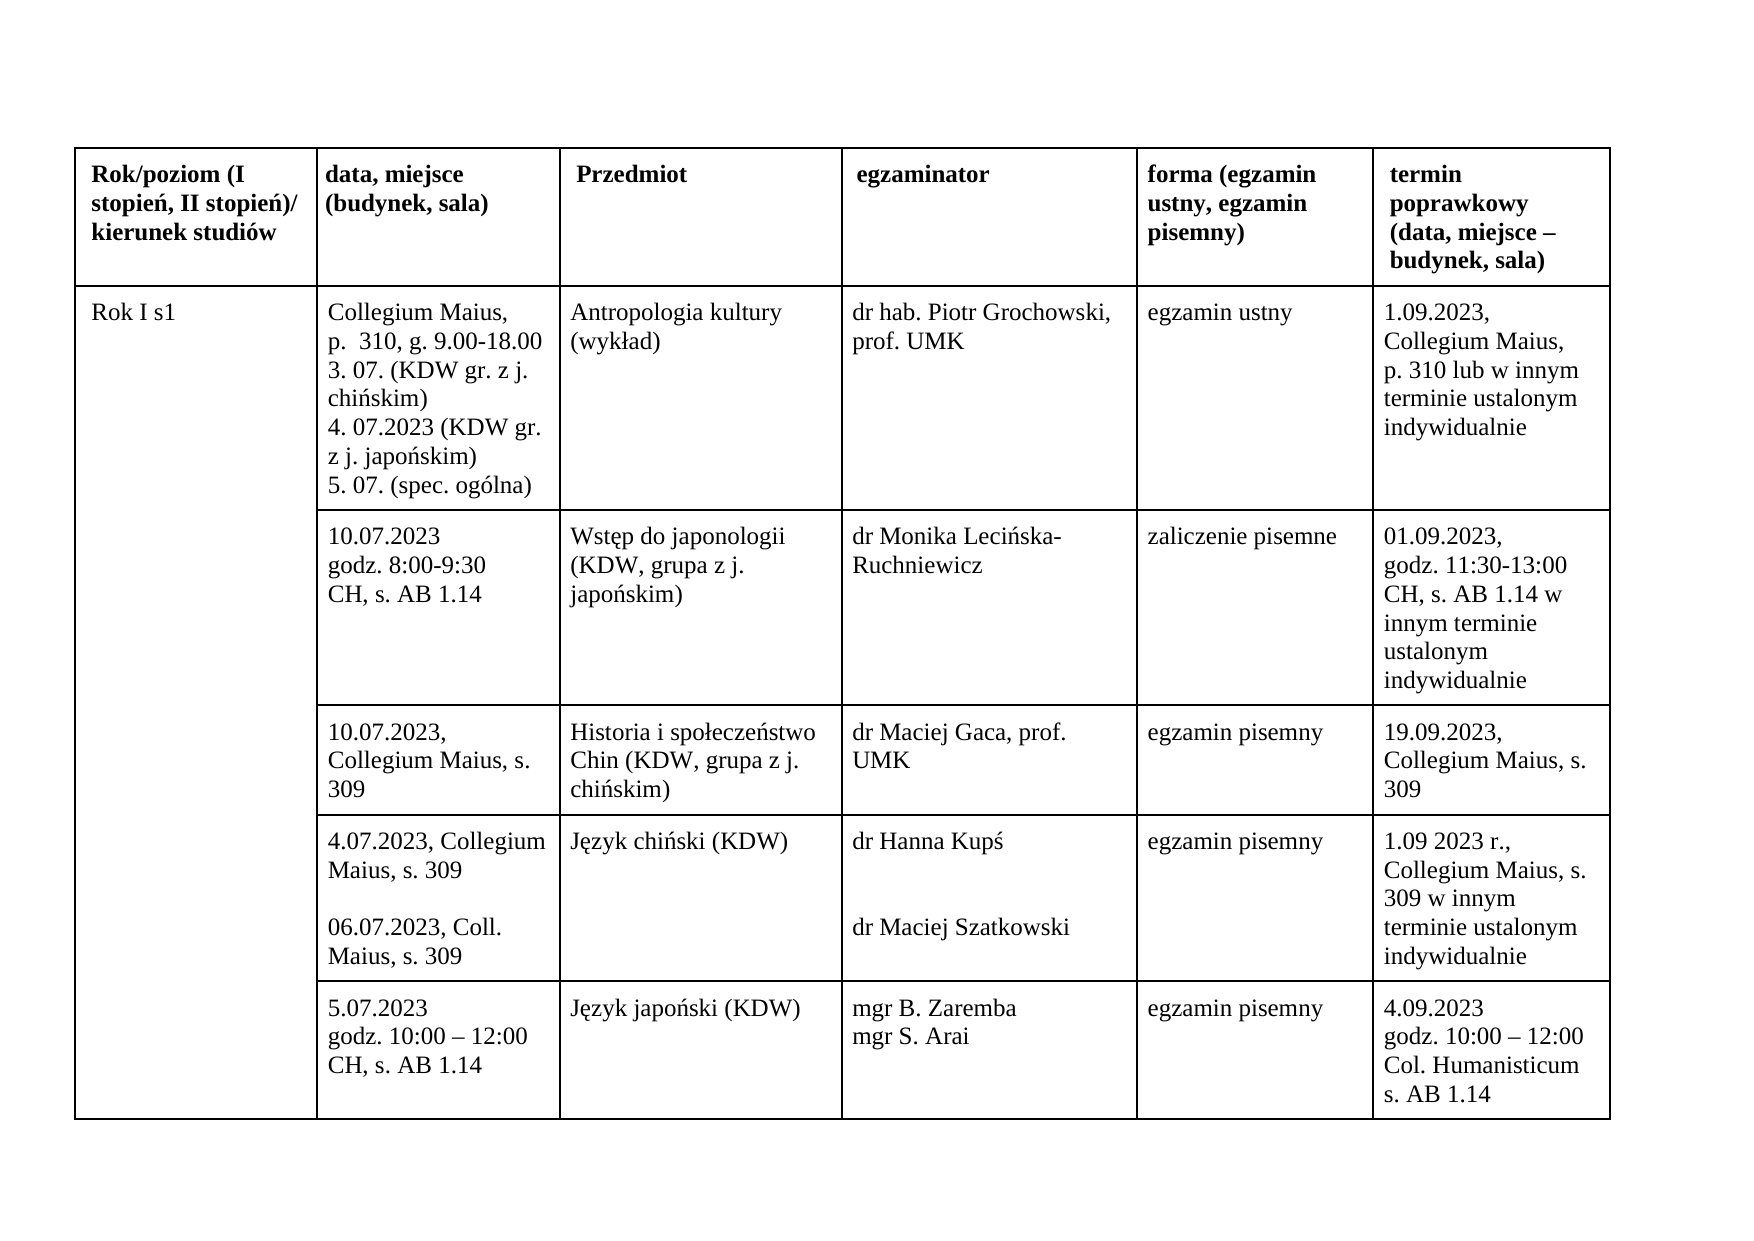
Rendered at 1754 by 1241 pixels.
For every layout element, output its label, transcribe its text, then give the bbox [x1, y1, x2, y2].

table_cell 5.07.2023 godz. 10:00 – 12:00 CH, s. AB 1.14 [318, 982, 559, 1118]
table_cell Język chiński (KDW) [561, 816, 841, 980]
table_header termin poprawkowy (data, miejsce – budynek, sala) [1374, 149, 1609, 285]
table_cell dr Maciej Gaca, prof. UMK [843, 706, 1136, 813]
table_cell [561, 982, 841, 1118]
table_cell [843, 982, 1136, 1118]
table_cell Historia i społeczeństwo Chin (KDW, grupa z j. chińskim) [561, 706, 841, 813]
table_cell 1.09.2023, Collegium Maius, p. 310 lub w innym terminie ustalonym indywidualnie [1374, 287, 1609, 509]
table_cell egzamin pisemny [1138, 706, 1372, 813]
table_cell 19.09.2023, Collegium Maius, s. 309 [1374, 706, 1609, 813]
table_cell egzamin pisemny [1138, 816, 1372, 980]
table_cell dr Hanna Kupś dr Maciej Szatkowski [843, 816, 1136, 980]
table_cell dr Monika Lecińska-Ruchniewicz [843, 511, 1136, 704]
table_cell zaliczenie pisemne [1138, 511, 1372, 704]
table_header forma (egzamin ustny, egzamin pisemny) [1138, 149, 1372, 285]
table_cell egzamin ustny [1138, 287, 1372, 509]
table_header Przedmiot [561, 149, 841, 285]
table_cell 01.09.2023, godz. 11:30-13:00 CH, s. AB 1.14 w innym terminie ustalonym indywidualnie [1374, 511, 1609, 704]
table_cell 4.09.2023 godz. 10:00 – 12:00 Col. Humanisticum s. AB 1.14 [1374, 982, 1609, 1118]
table_cell Collegium Maius, p. 310, g. 9.00-18.00 3. 07. (KDW gr. z j. chińskim) 4. 07.2023 (KDW gr. z j. japońskim) 5. 07. (spec. ogólna) [318, 287, 559, 509]
table_header egzaminator [843, 149, 1136, 285]
table_cell Wstęp do japonologii (KDW, grupa z j. japońskim) [561, 511, 841, 704]
table_cell Antropologia kultury (wykład) [561, 287, 841, 509]
table_header Rok/poziom (I stopień, II stopień)/ kierunek studiów [76, 149, 316, 285]
table_header data, miejsce (budynek, sala) [318, 149, 559, 285]
table_cell 1.09 2023 r., Collegium Maius, s. 309 w innym terminie ustalonym indywidualnie [1374, 816, 1609, 980]
table_cell dr hab. Piotr Grochowski, prof. UMK [843, 287, 1136, 509]
table_cell 4.07.2023, Collegium Maius, s. 309 06.07.2023, Coll. Maius, s. 309 [318, 816, 559, 980]
table_cell 10.07.2023 godz. 8:00-9:30 CH, s. AB 1.14 [318, 511, 559, 704]
table_cell Rok I s1 [76, 287, 316, 1118]
table_cell egzamin pisemny [1138, 982, 1372, 1118]
table_cell 10.07.2023, Collegium Maius, s. 309 [318, 706, 559, 813]
